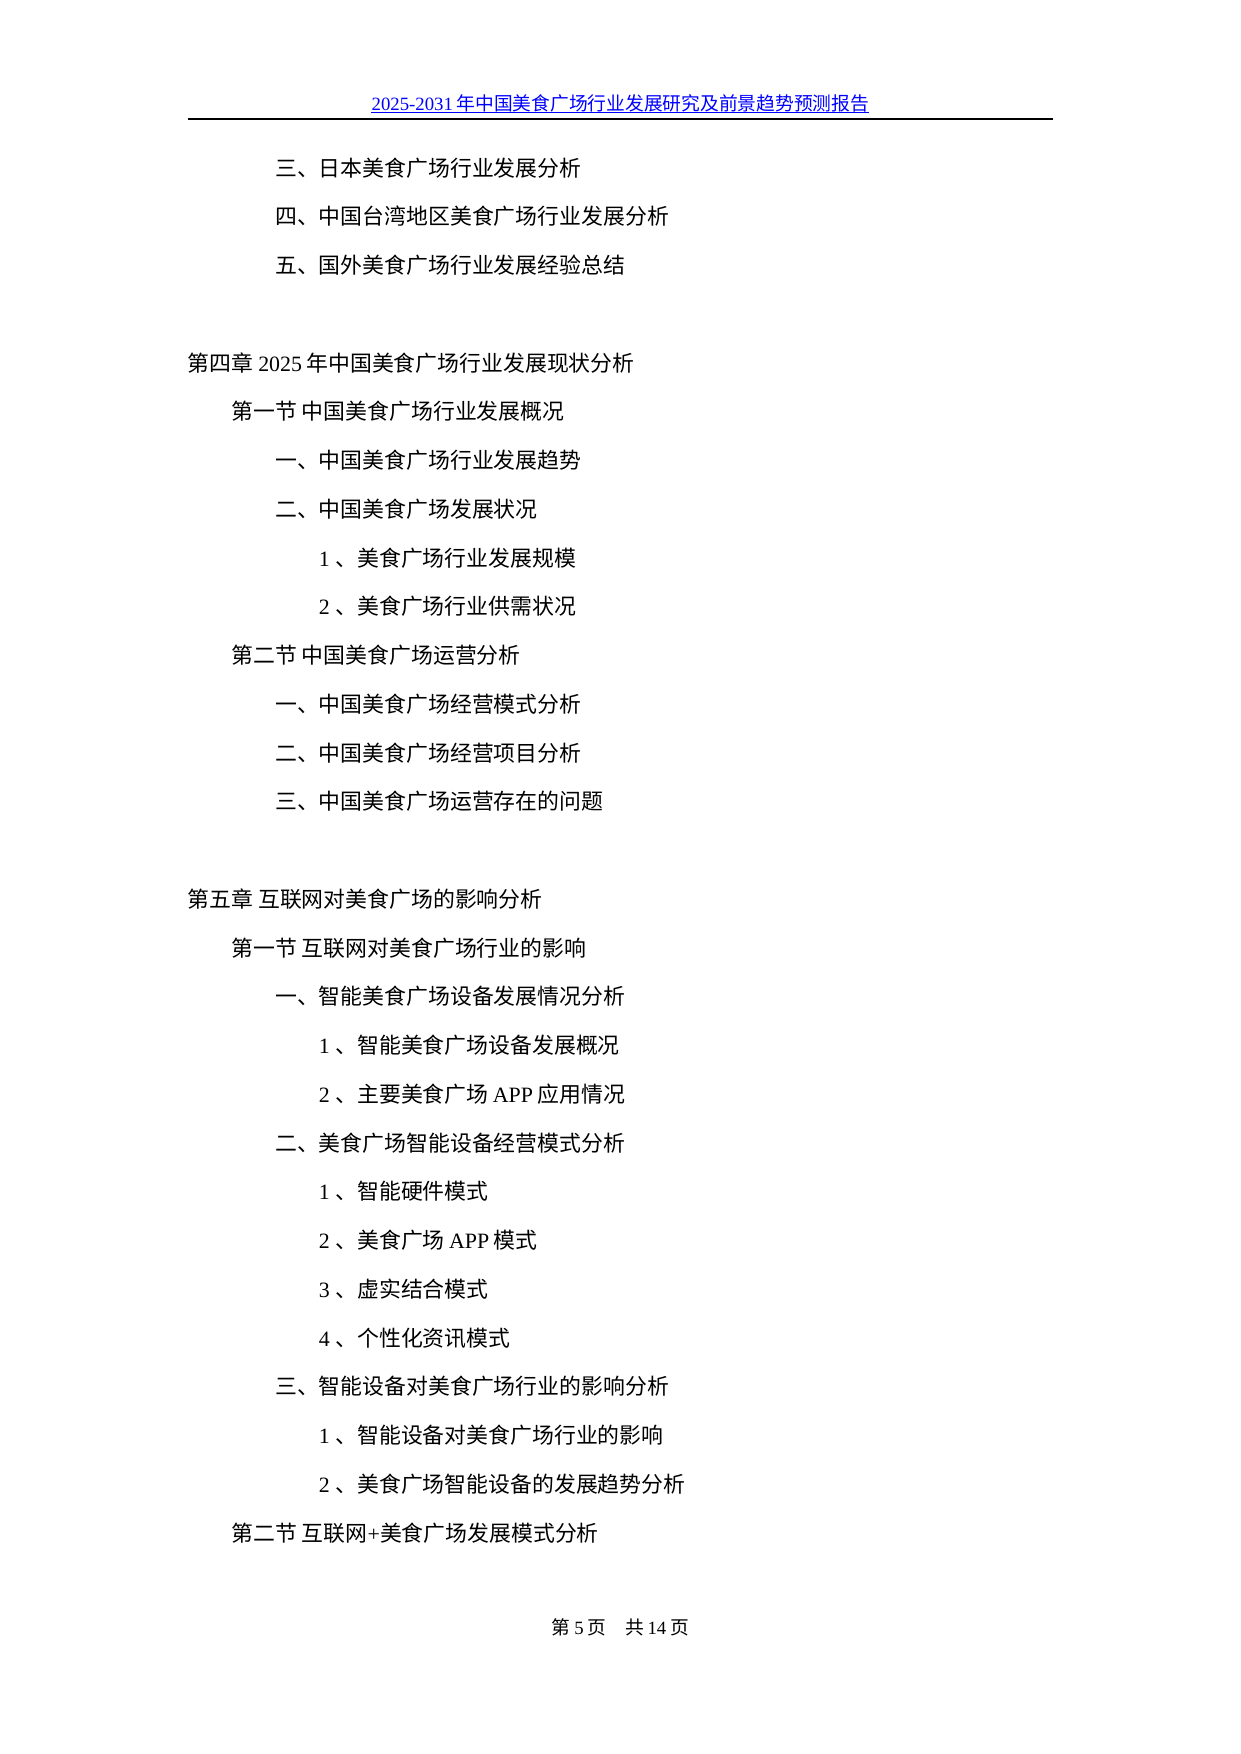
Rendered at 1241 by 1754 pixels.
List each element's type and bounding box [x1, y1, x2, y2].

text [187, 150, 1053, 1548]
